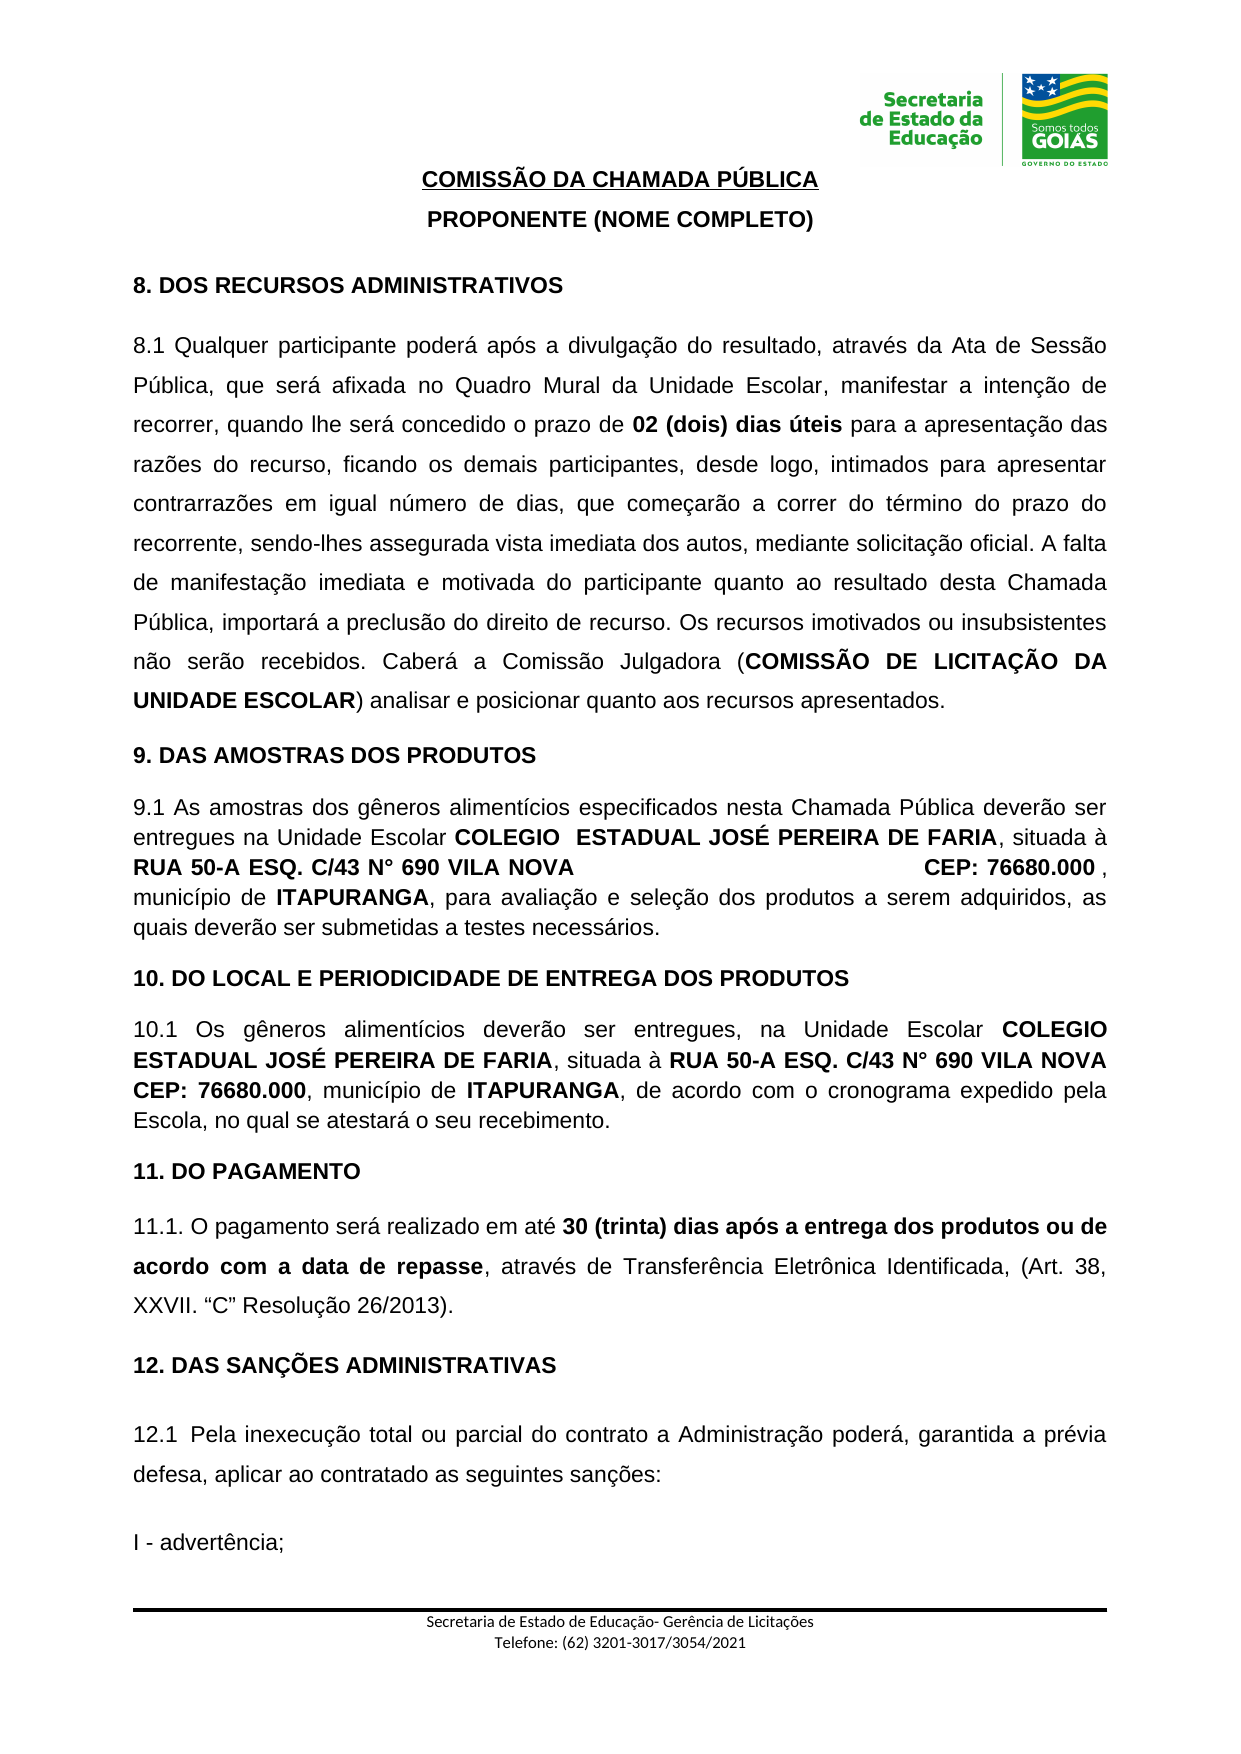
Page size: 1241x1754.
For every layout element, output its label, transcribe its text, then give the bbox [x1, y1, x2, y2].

text 12. DAS SANÇÕES ADMINISTRATIVAS [133, 1352, 1107, 1379]
text 8.1 Qualquer participante poderá após a divulgação do resultado, através da Ata de Sessão Pública, que será afixada no Quadro Mural da Unidade Escolar, manifestar a intenção de recorrer, quando lhe será concedido o prazo de 02 (dois) dias úteis para a apresentação das razões do recurso, ficando os demais participantes, desde logo, intimados para apresentar contrarrazões em igual número de dias, que começarão a correr do término do prazo do recorrente, sendo-lhes assegurada vista imediata dos autos, mediante solicitação oficial. A falta de manifestação imediata e motivada do participante quanto ao resultado desta Chamada Pública, importará a preclusão do direito de recurso. Os recursos imotivados ou insubsistentes não serão recebidos. Caberá a Comissão Julgadora (COMISSÃO DE LICITAÇÃO DA UNIDADE ESCOLAR) analisar e posicionar quanto aos recursos apresentados. [133, 332, 1107, 714]
text COMISSÃO DA CHAMADA PÚBLICA [133, 166, 1107, 193]
text 11.1. O pagamento será realizado em até 30 (trinta) dias após a entrega dos produtos ou de acordo com a data de repasse, através de Transferência Eletrônica Identificada, (Art. 38, XXVII. “C” Resolução 26/2013). [133, 1213, 1107, 1318]
text 9. DAS AMOSTRAS DOS PRODUTOS [133, 742, 1013, 769]
text 12.1 Pela inexecução total ou parcial do contrato a Administração poderá, garantida a prévia defesa, aplicar ao contratado as seguintes sanções: [133, 1421, 1107, 1487]
text 11. DO PAGAMENTO [133, 1158, 1107, 1184]
text 10.1 Os gêneros alimentícios deverão ser entregues, na Unidade Escolar COLEGIO ESTADUAL JOSÉ PEREIRA DE FARIA, situada à RUA 50-A ESQ. C/43 N° 690 VILA NOVA CEP: 76680.000, município de ITAPURANGA, de acordo com o cronograma expedido pela Escola, no qual se atestará o seu recebimento. [133, 1016, 1107, 1133]
text I - advertência; [133, 1529, 1107, 1556]
text PROPONENTE (NOME COMPLETO) [133, 206, 1107, 232]
text 10. DO LOCAL E PERIODICIDADE DE ENTREGA DOS PRODUTOS [133, 965, 1103, 992]
text 9.1 As amostras dos gêneros alimentícios especificados nesta Chamada Pública deverão ser entregues na Unidade Escolar COLEGIO ESTADUAL JOSÉ PEREIRA DE FARIA, situada à RUA 50-A ESQ. C/43 N° 690 VILA NOVA CEP: 76680.000, município de ITAPURANGA, para avaliação e seleção dos produtos a serem adquiridos, as quais deverão ser submetidas a testes necessários. [133, 793, 1107, 941]
text 8. DOS RECURSOS ADMINISTRATIVOS [133, 272, 1107, 298]
picture [859, 73, 1108, 167]
